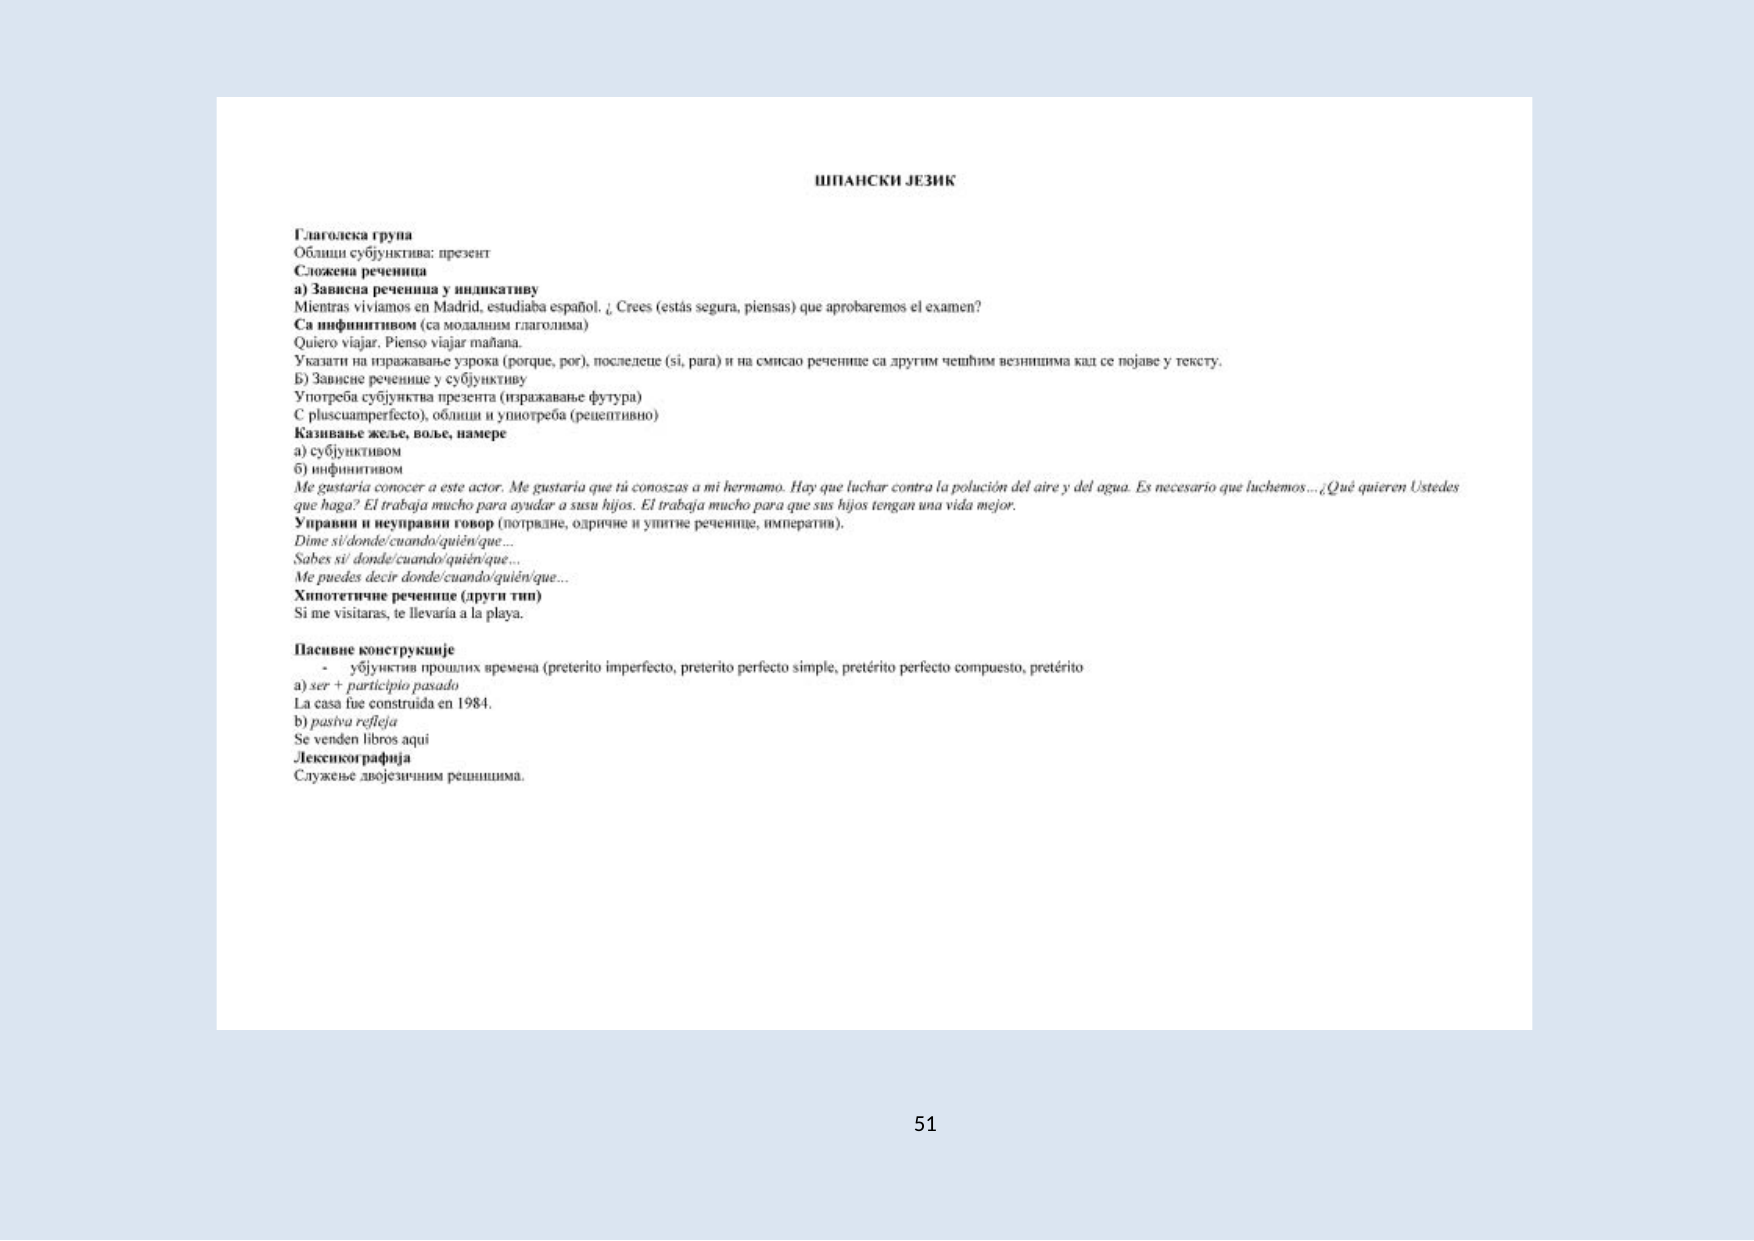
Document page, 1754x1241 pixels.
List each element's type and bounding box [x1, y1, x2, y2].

picture [216, 97, 1533, 1030]
